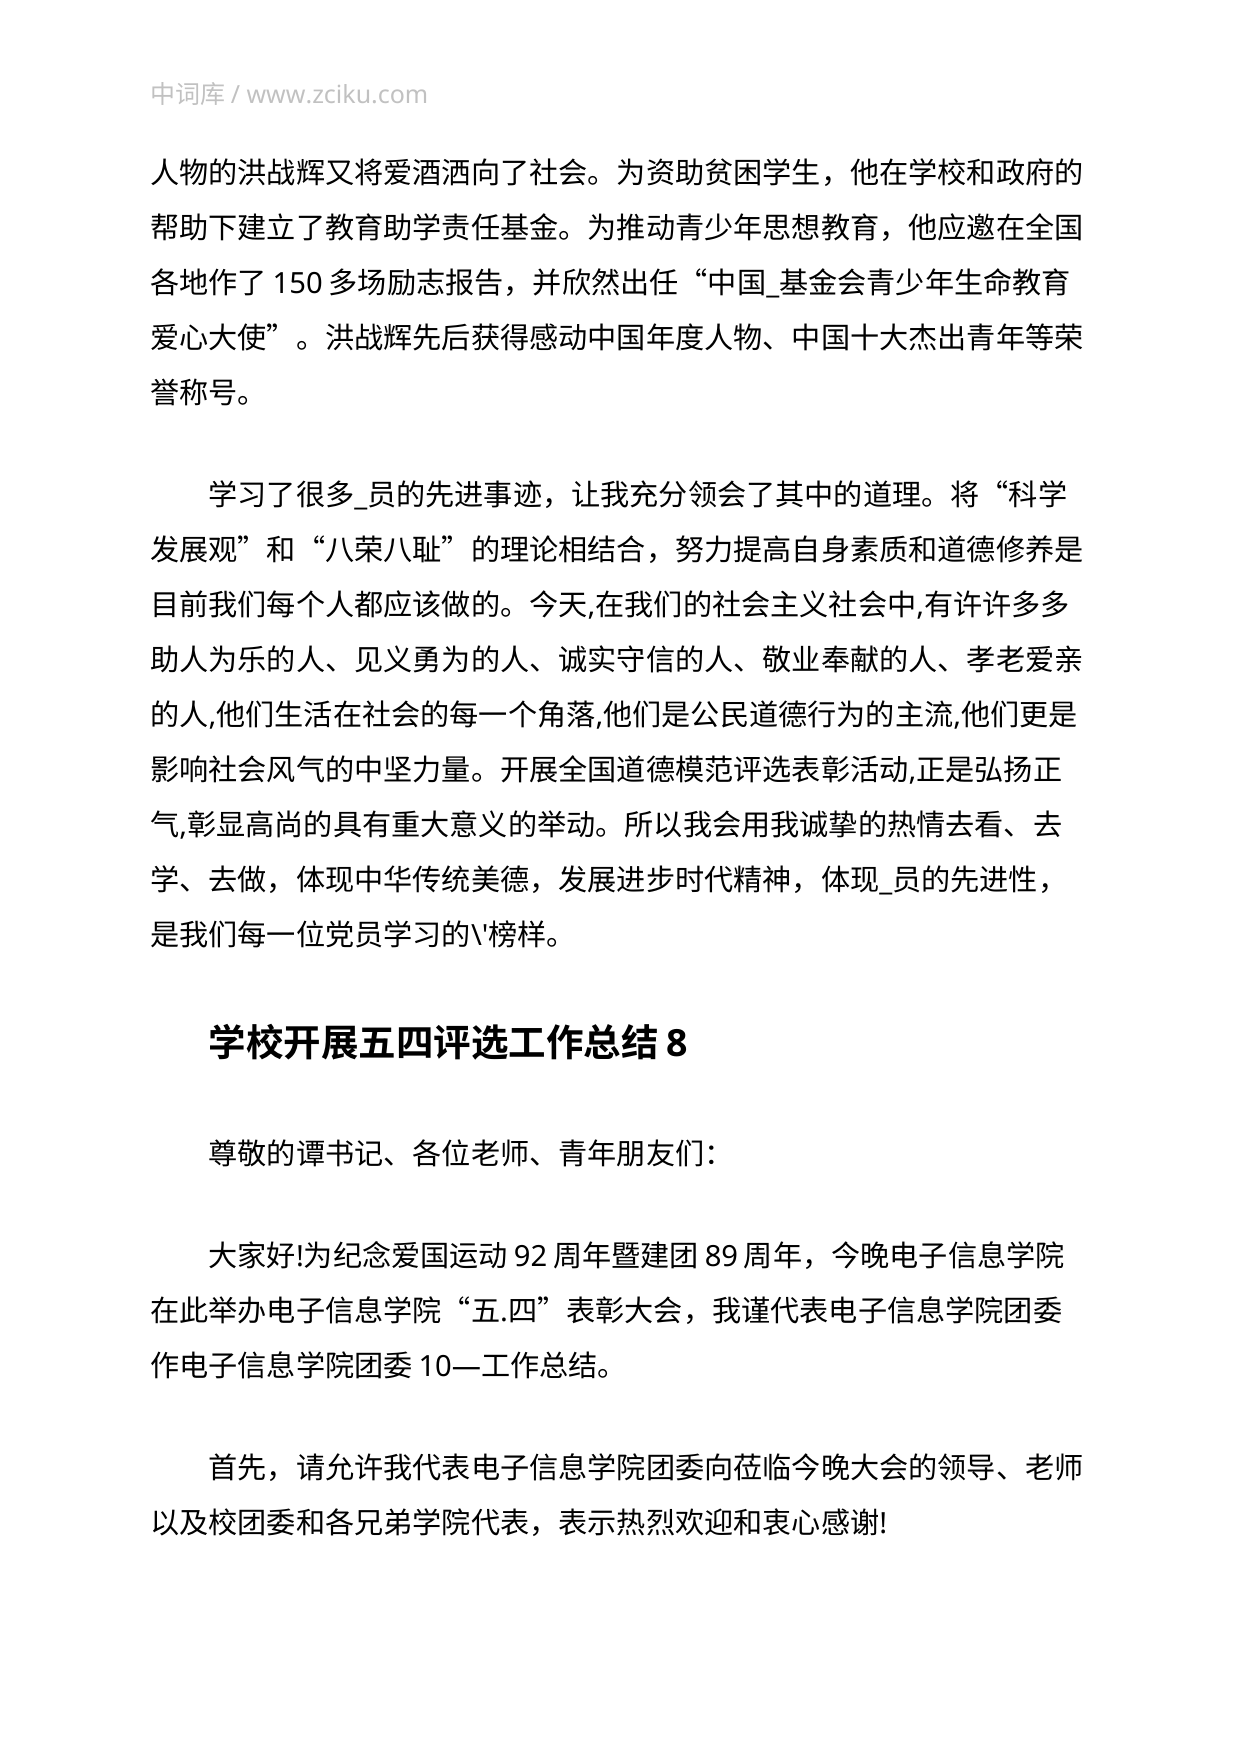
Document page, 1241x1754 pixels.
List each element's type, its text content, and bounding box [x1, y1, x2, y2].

text 尊敬的谭书记、各位老师、青年朋友们： [150, 1131, 1090, 1173]
text 学校开展五四评选工作总结8 [150, 1013, 1090, 1068]
text 大家好!为纪念爱国运动92周年暨建团89周年，今晚电子信息学院在此举办电子信息学院“五.四”表彰大会，我谨代表电子信息学院团委作电子信息学院团委10—工作总结。 [150, 1233, 1090, 1385]
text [150, 150, 1090, 412]
text 学习了很多_员的先进事迹，让我充分领会了其中的道理。将“科学发展观”和“八荣八耻”的理论相结合，努力提高自身素质和道德修养是目前我们每个人都应该做的。今天,在我们的社会主义社会中,有许许多多助人为乐的人、见义勇为的人、诚实守信的人、敬业奉献的人、孝老爱亲的人,他们生活在社会的每一个角落,他们是公民道德行为的主流,他们更是影响社会风气的中坚力量。开展全国道德模范评选表彰活动,正是弘扬正气,彰显高尚的具有重大意义的举动。所以我会用我诚挚的热情去看、去学、去做，体现中华传统美德，发展进步时代精神，体现_员的先进性，是我们每一位党员学习的\'榜样。 [150, 471, 1090, 954]
text 首先，请允许我代表电子信息学院团委向莅临今晚大会的领导、老师以及校团委和各兄弟学院代表，表示热烈欢迎和衷心感谢! [150, 1444, 1090, 1542]
